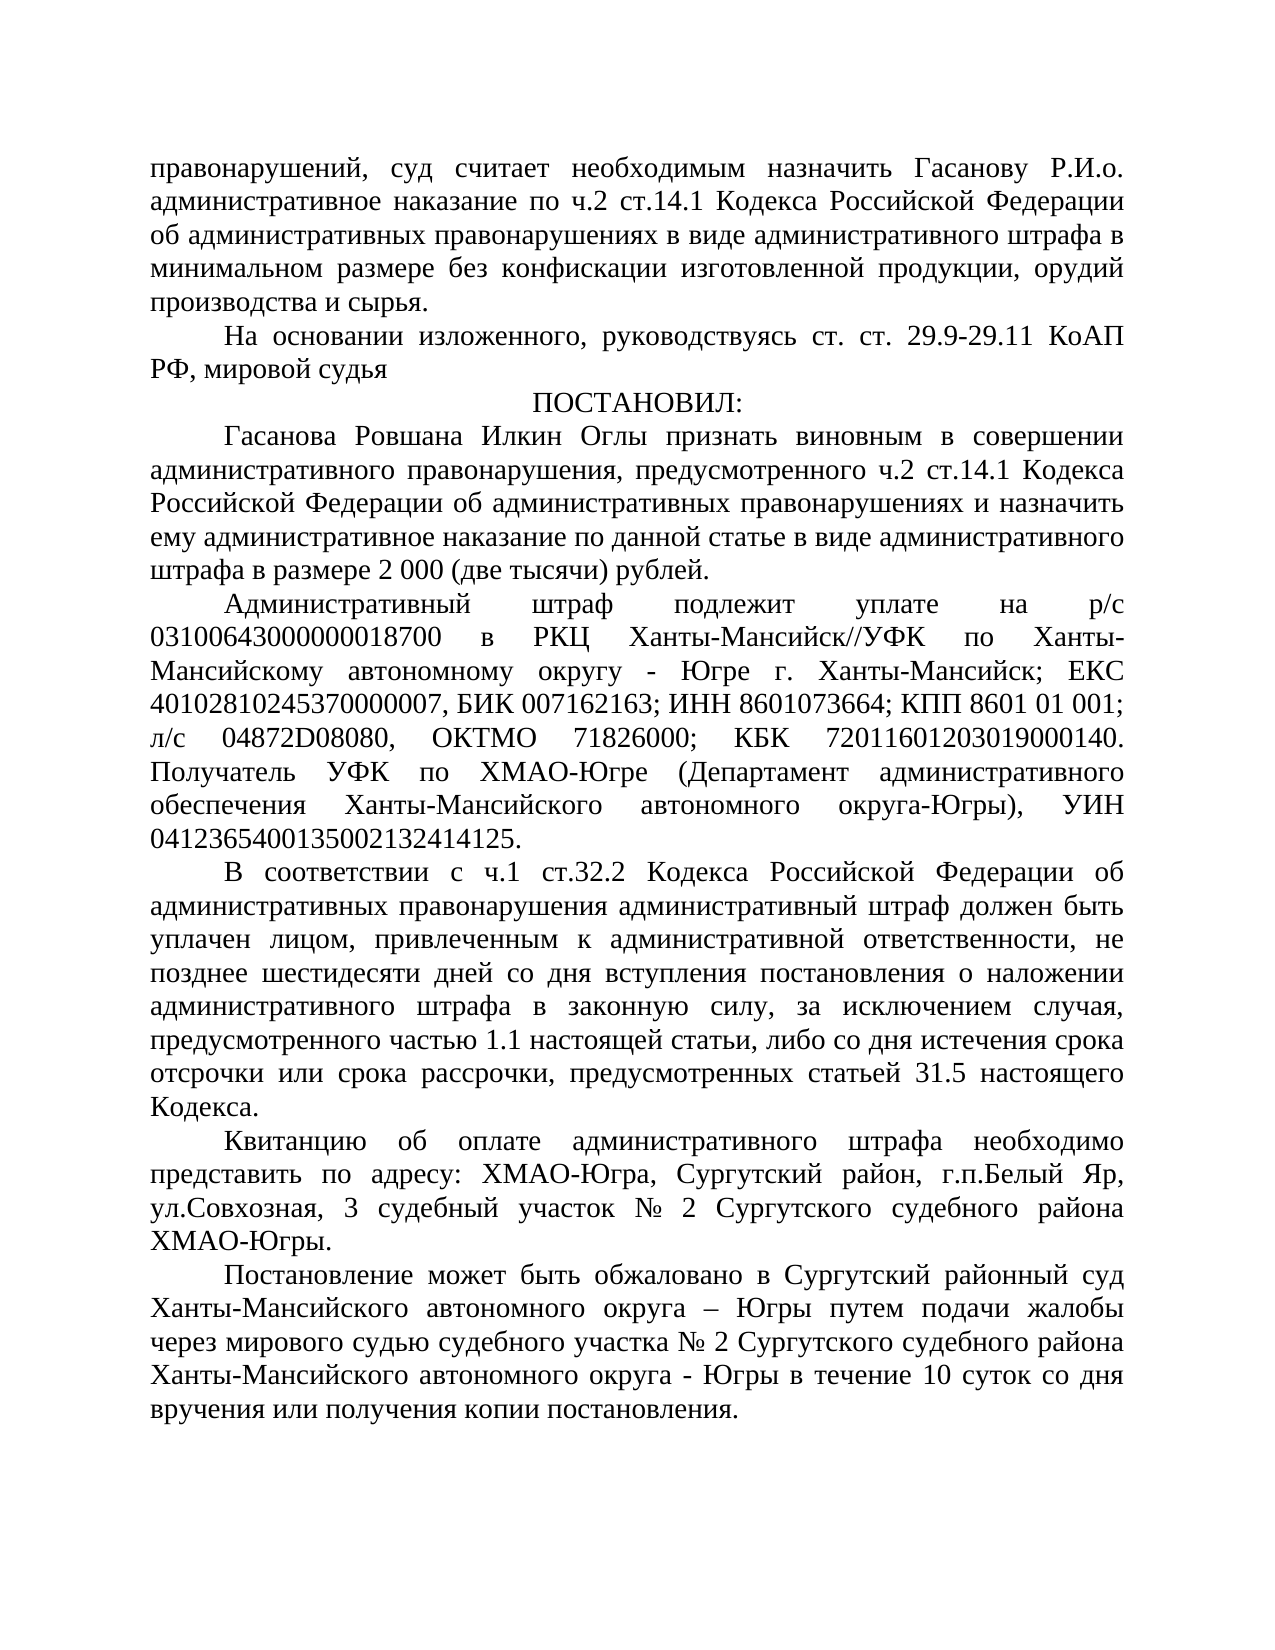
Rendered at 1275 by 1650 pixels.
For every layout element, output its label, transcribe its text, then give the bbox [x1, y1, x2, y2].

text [150, 150, 1125, 318]
text На основании изложенного, руководствуясь ст. ст. 29.9-29.11 КоАП РФ, мировой судья [150, 318, 1125, 385]
text Гасанова Ровшана Илкин Оглы признать виновным в совершении административного правонарушения, предусмотренного ч.2 ст.14.1 Кодекса Российской Федерации об административных правонарушениях и назначить ему административное наказание по данной статье в виде административного штрафа в размере 2 000 (две тысячи) рублей. [150, 418, 1125, 586]
text Постановление может быть обжаловано в Сургутский районный суд Ханты-Мансийского автономного округа – Югры путем подачи жалобы через мирового судью судебного участка № 2 Сургутского судебного района Ханты-Мансийского автономного округа - Югры в течение 10 суток со дня вручения или получения копии постановления. [150, 1257, 1125, 1424]
text В соответствии с ч.1 ст.32.2 Кодекса Российской Федерации об административных правонарушения административный штраф должен быть уплачен лицом, привлеченным к административной ответственности, не позднее шестидесяти дней со дня вступления постановления о наложении административного штрафа в законную силу, за исключением случая, предусмотренного частью 1.1 настоящей статьи, либо со дня истечения срока отсрочки или срока рассрочки, предусмотренных статьей 31.5 настоящего Кодекса. [150, 854, 1125, 1123]
text ПОСТАНОВИЛ: [150, 385, 1125, 418]
text Административный штраф подлежит уплате на р/с 03100643000000018700 в РКЦ Ханты-Мансийск//УФК по Ханты-Мансийскому автономному округу - Югре г. Ханты-Мансийск; ЕКС 40102810245370000007, БИК 007162163; ИНН 8601073664; КПП 8601 01 001; л/с 04872D08080, ОКТМО 71826000; КБК 72011601203019000140. Получатель УФК по ХМАО-Югре (Департамент административного обеспечения Ханты-Мансийского автономного округа-Югры), УИН 0412365400135002132414125. [150, 586, 1125, 854]
text Квитанцию об оплате административного штрафа необходимо представить по адресу: ХМАО-Югра, Сургутский район, г.п.Белый Яр, ул.Совхозная, 3 судебный участок № 2 Сургутского судебного района ХМАО-Югры. [150, 1123, 1125, 1257]
